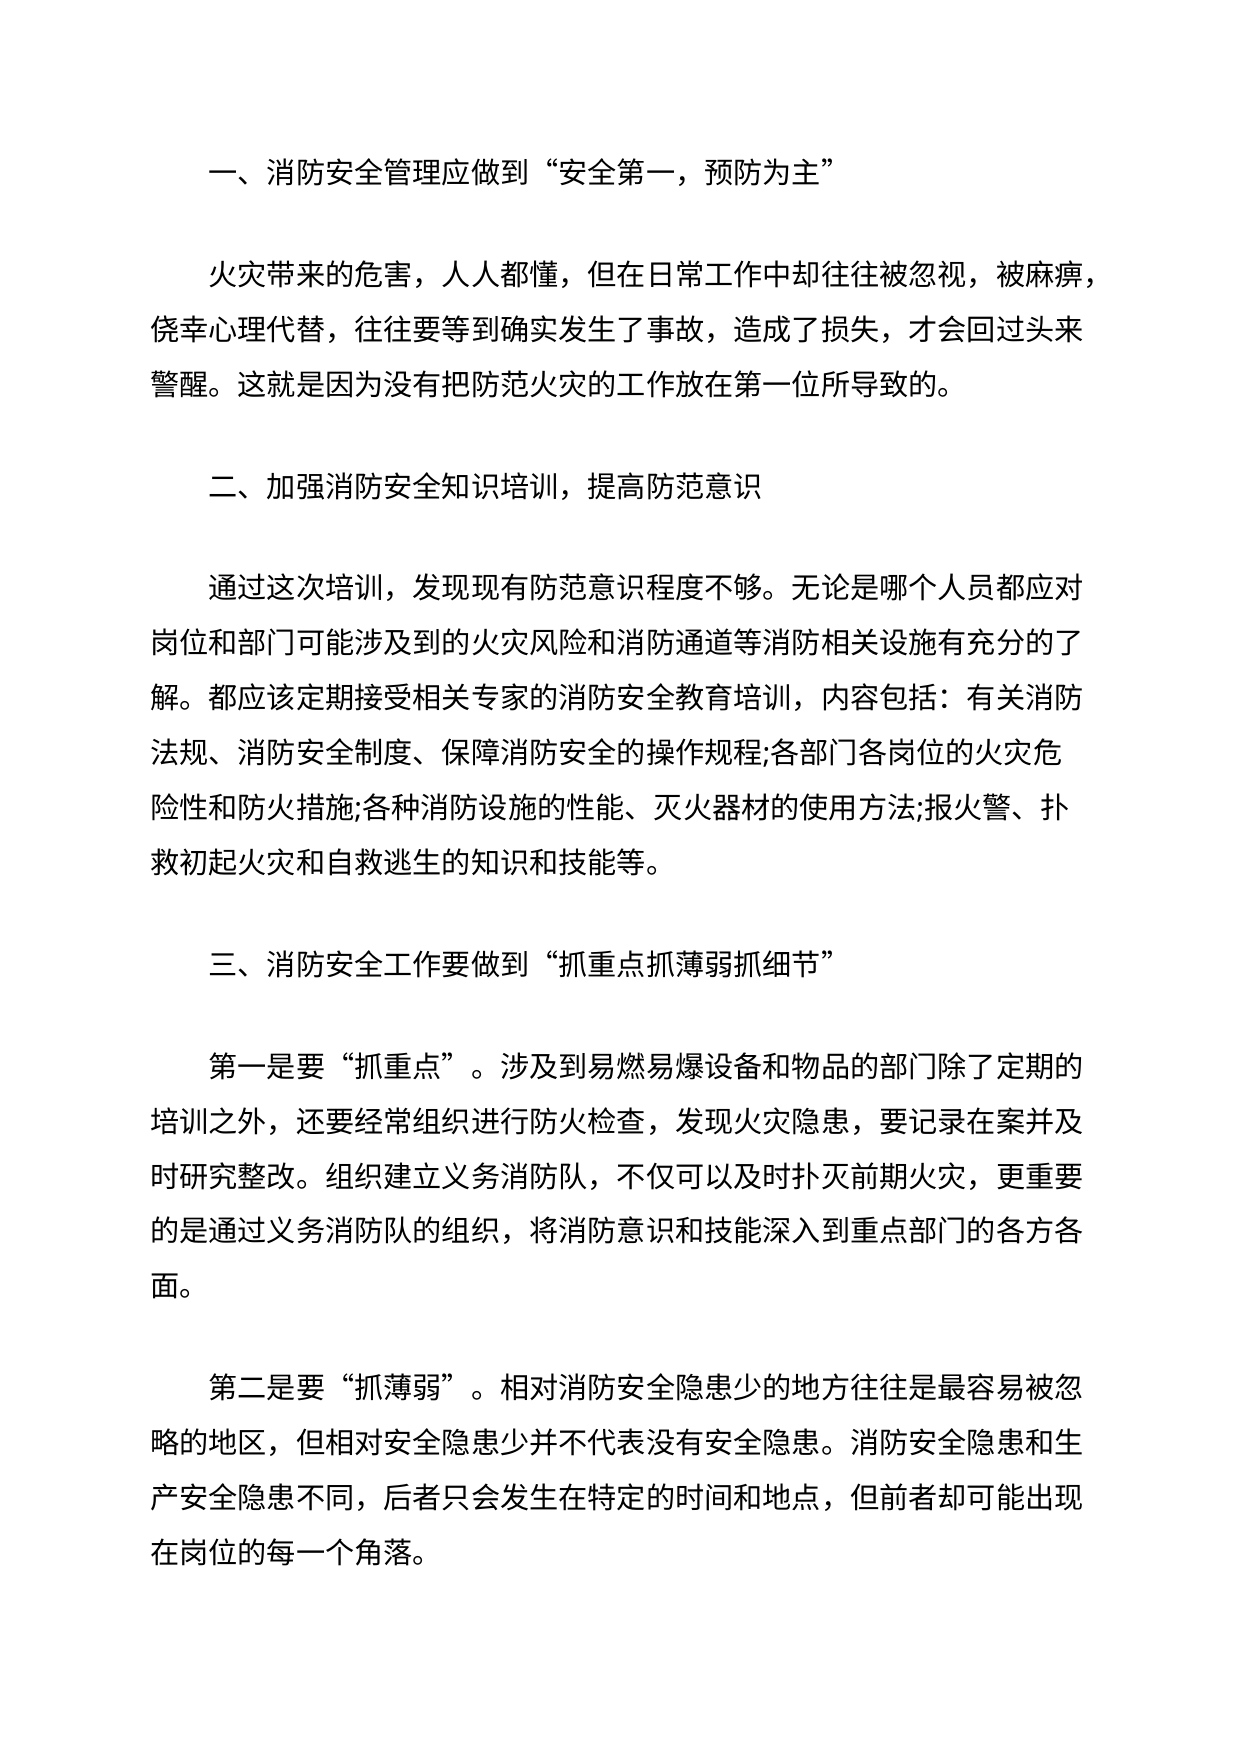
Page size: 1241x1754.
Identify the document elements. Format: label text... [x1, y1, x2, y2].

text 二、加强消防安全知识培训，提高防范意识 [150, 463, 1090, 506]
text 三、消防安全工作要做到“抓重点抓薄弱抓细节” [150, 942, 1090, 984]
text 第一是要“抓重点”。涉及到易燃易爆设备和物品的部门除了定期的培训之外，还要经常组织进行防火检查，发现火灾隐患，要记录在案并及时研究整改。组织建立义务消防队，不仅可以及时扑灭前期火灾，更重要的是通过义务消防队的组织，将消防意识和技能深入到重点部门的各方各面。 [150, 1043, 1090, 1305]
text 火灾带来的危害，人人都懂，但在日常工作中却往往被忽视，被麻痹，侥幸心理代替，往往要等到确实发生了事故，造成了损失，才会回过头来警醒。这就是因为没有把防范火灾的工作放在第一位所导致的。 [150, 252, 1090, 404]
text 第二是要“抓薄弱”。相对消防安全隐患少的地方往往是最容易被忽略的地区，但相对安全隐患少并不代表没有安全隐患。消防安全隐患和生产安全隐患不同，后者只会发生在特定的时间和地点，但前者却可能出现在岗位的每一个角落。 [150, 1365, 1090, 1572]
text 一、消防安全管理应做到“安全第一，预防为主” [150, 150, 1090, 192]
text 通过这次培训，发现现有防范意识程度不够。无论是哪个人员都应对岗位和部门可能涉及到的火灾风险和消防通道等消防相关设施有充分的了解。都应该定期接受相关专家的消防安全教育培训，内容包括：有关消防法规、消防安全制度、保障消防安全的操作规程;各部门各岗位的火灾危险性和防火措施;各种消防设施的性能、灭火器材的使用方法;报火警、扑救初起火灾和自救逃生的知识和技能等。 [150, 565, 1090, 882]
